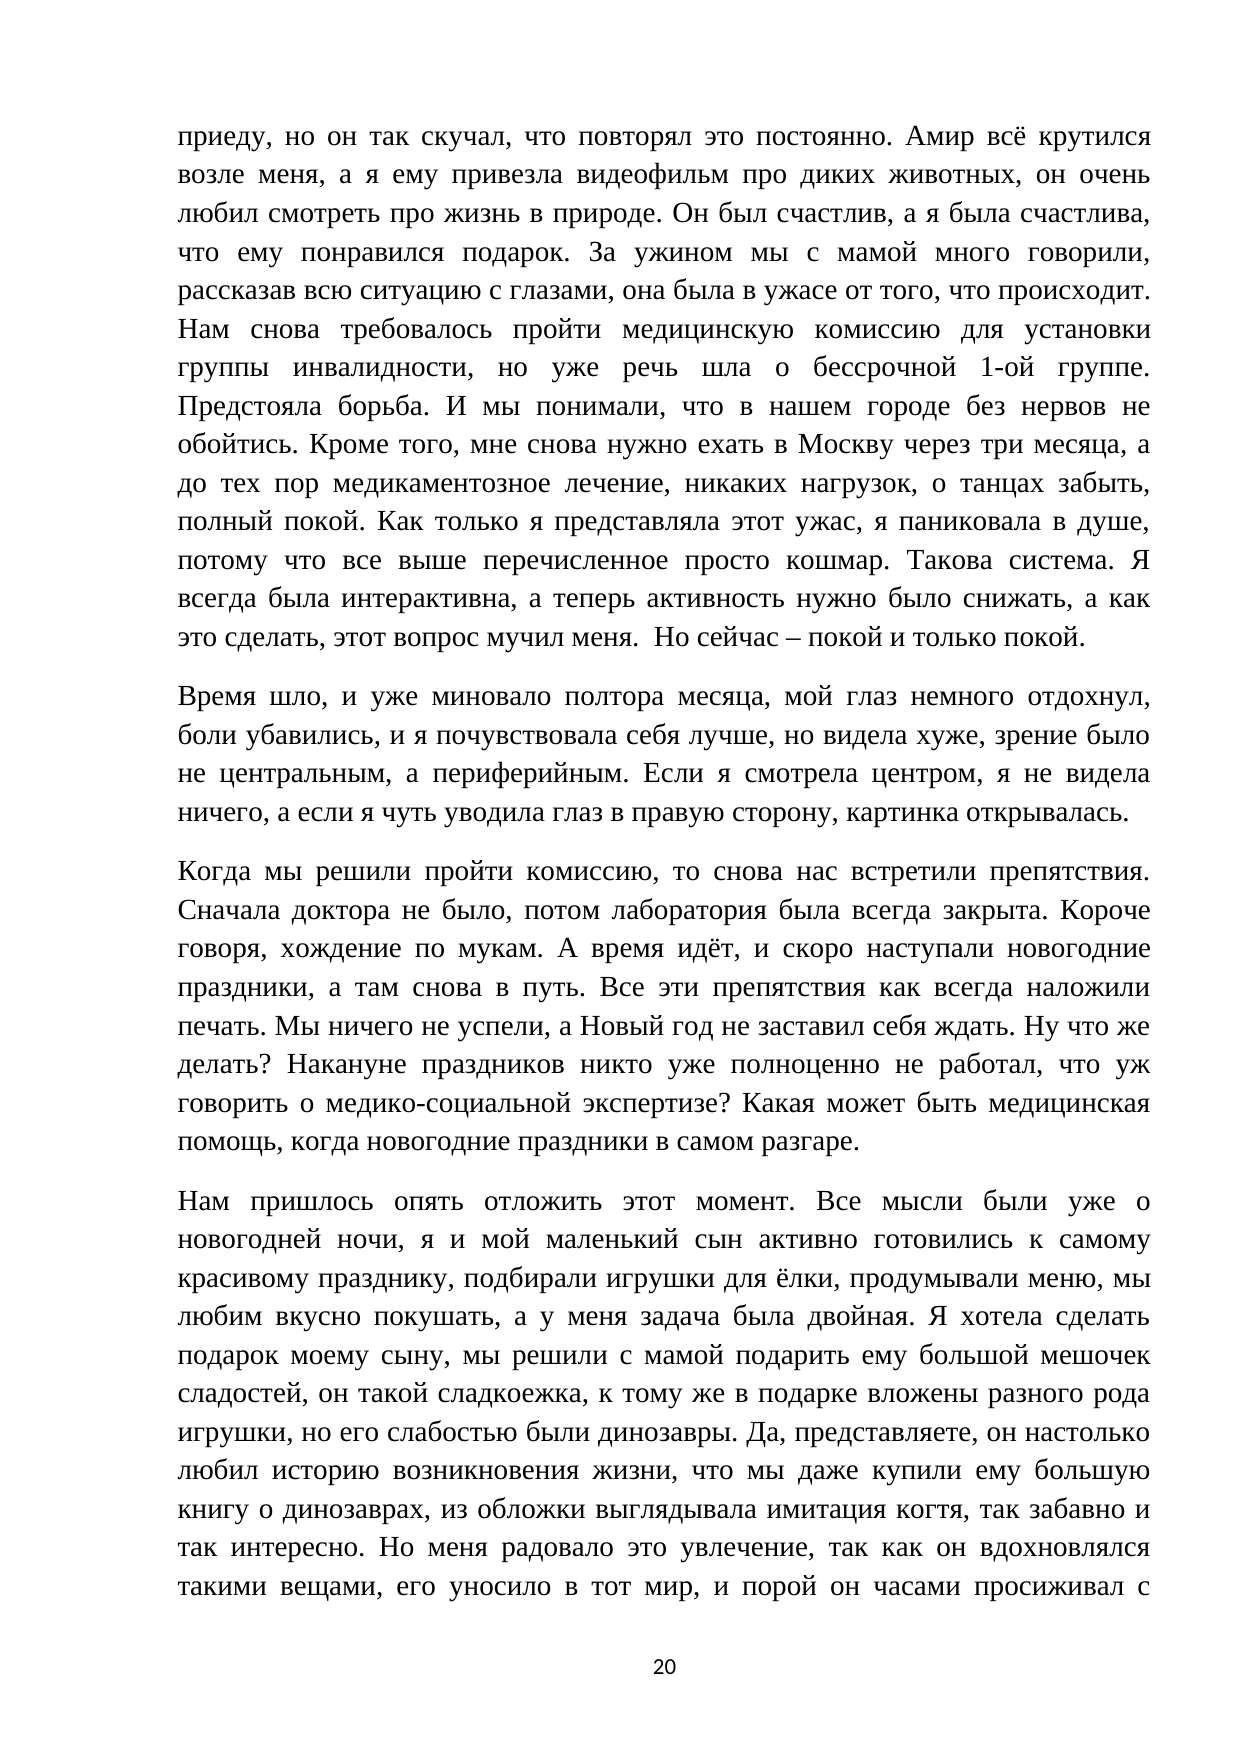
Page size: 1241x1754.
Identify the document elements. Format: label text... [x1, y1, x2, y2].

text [177, 118, 1152, 653]
text Время шло, и уже миновало полтора месяца, мой глаз немного отдохнул, боли убавились, и я почувствовала себя лучше, но видела хуже, зрение было не центральным, а периферийным. Если я смотрела центром, я не видела ничего, а если я чуть уводила глаз в правую сторону, картинка открывалась. [177, 678, 1152, 828]
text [177, 1183, 1152, 1602]
text Когда мы решили пройти комиссию, то снова нас встретили препятствия. Сначала доктора не было, потом лаборатория была всегда закрыта. Короче говоря, хождение по мукам. А время идёт, и скоро наступали новогодние праздники, а там снова в путь. Все эти препятствия как всегда наложили печать. Мы ничего не успели, а Новый год не заставил себя ждать. Ну что же делать? Накануне праздников никто уже полноценно не работал, что уж говорить о медико-социальной экспертизе? Какая может быть медицинская помощь, когда новогодние праздники в самом разгаре. [177, 853, 1152, 1157]
